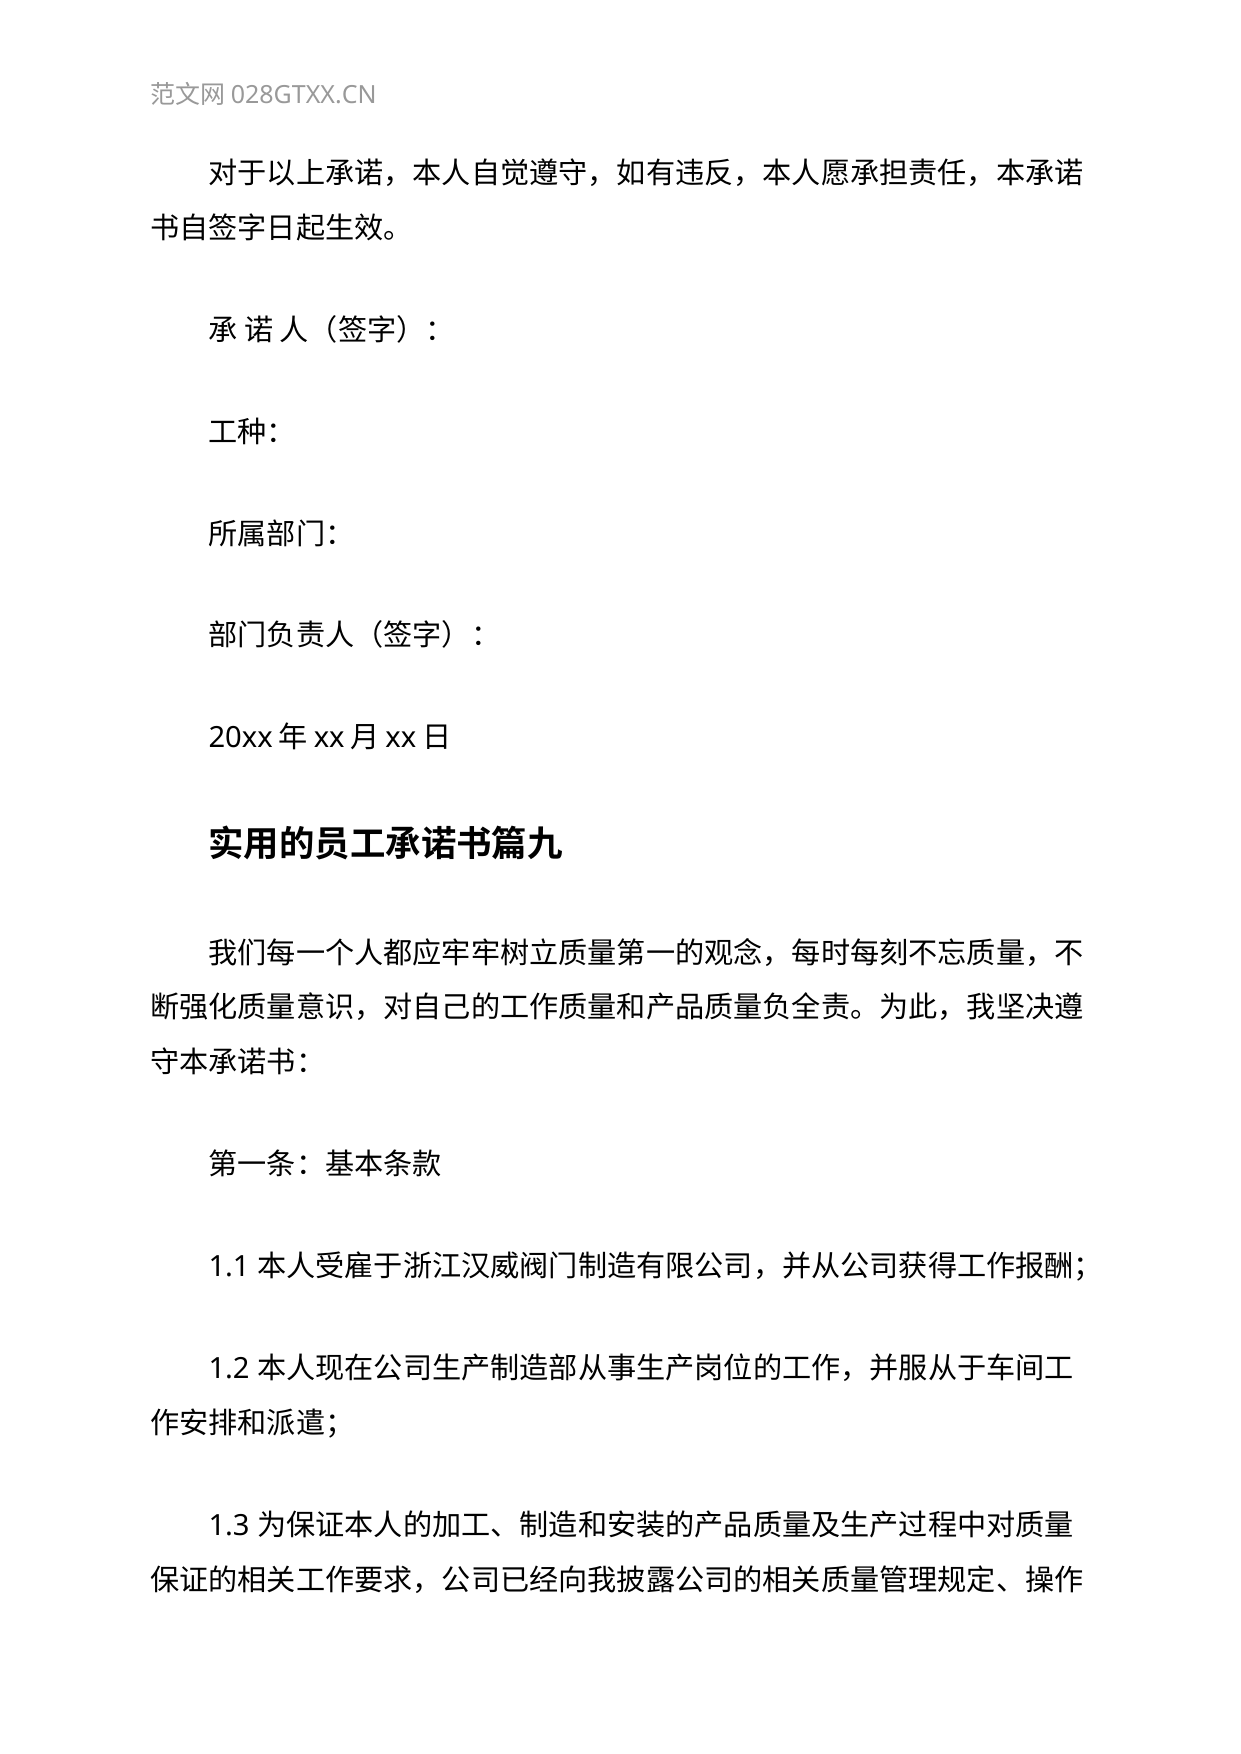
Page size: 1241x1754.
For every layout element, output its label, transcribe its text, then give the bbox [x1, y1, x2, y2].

text 实用的员工承诺书篇九 [150, 816, 1090, 867]
text 20xx年xx月xx日 [150, 714, 1090, 756]
text 工种： [150, 408, 1090, 451]
text 1.1 本人受雇于浙江汉威阀门制造有限公司，并从公司获得工作报酬； [150, 1242, 1090, 1285]
text 我们每一个人都应牢牢树立质量第一的观念，每时每刻不忘质量，不断强化质量意识，对自己的工作质量和产品质量负全责。为此，我坚决遵守本承诺书： [150, 929, 1090, 1081]
text 承 诺 人（签字）： [150, 307, 1090, 349]
text 所属部门： [150, 510, 1090, 552]
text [150, 1501, 1090, 1598]
text 部门负责人（签字）： [150, 612, 1090, 654]
text 第一条：基本条款 [150, 1141, 1090, 1183]
text 对于以上承诺，本人自觉遵守，如有违反，本人愿承担责任，本承诺书自签字日起生效。 [150, 150, 1090, 247]
text 1.2 本人现在公司生产制造部从事生产岗位的工作，并服从于车间工作安排和派遣； [150, 1344, 1090, 1442]
